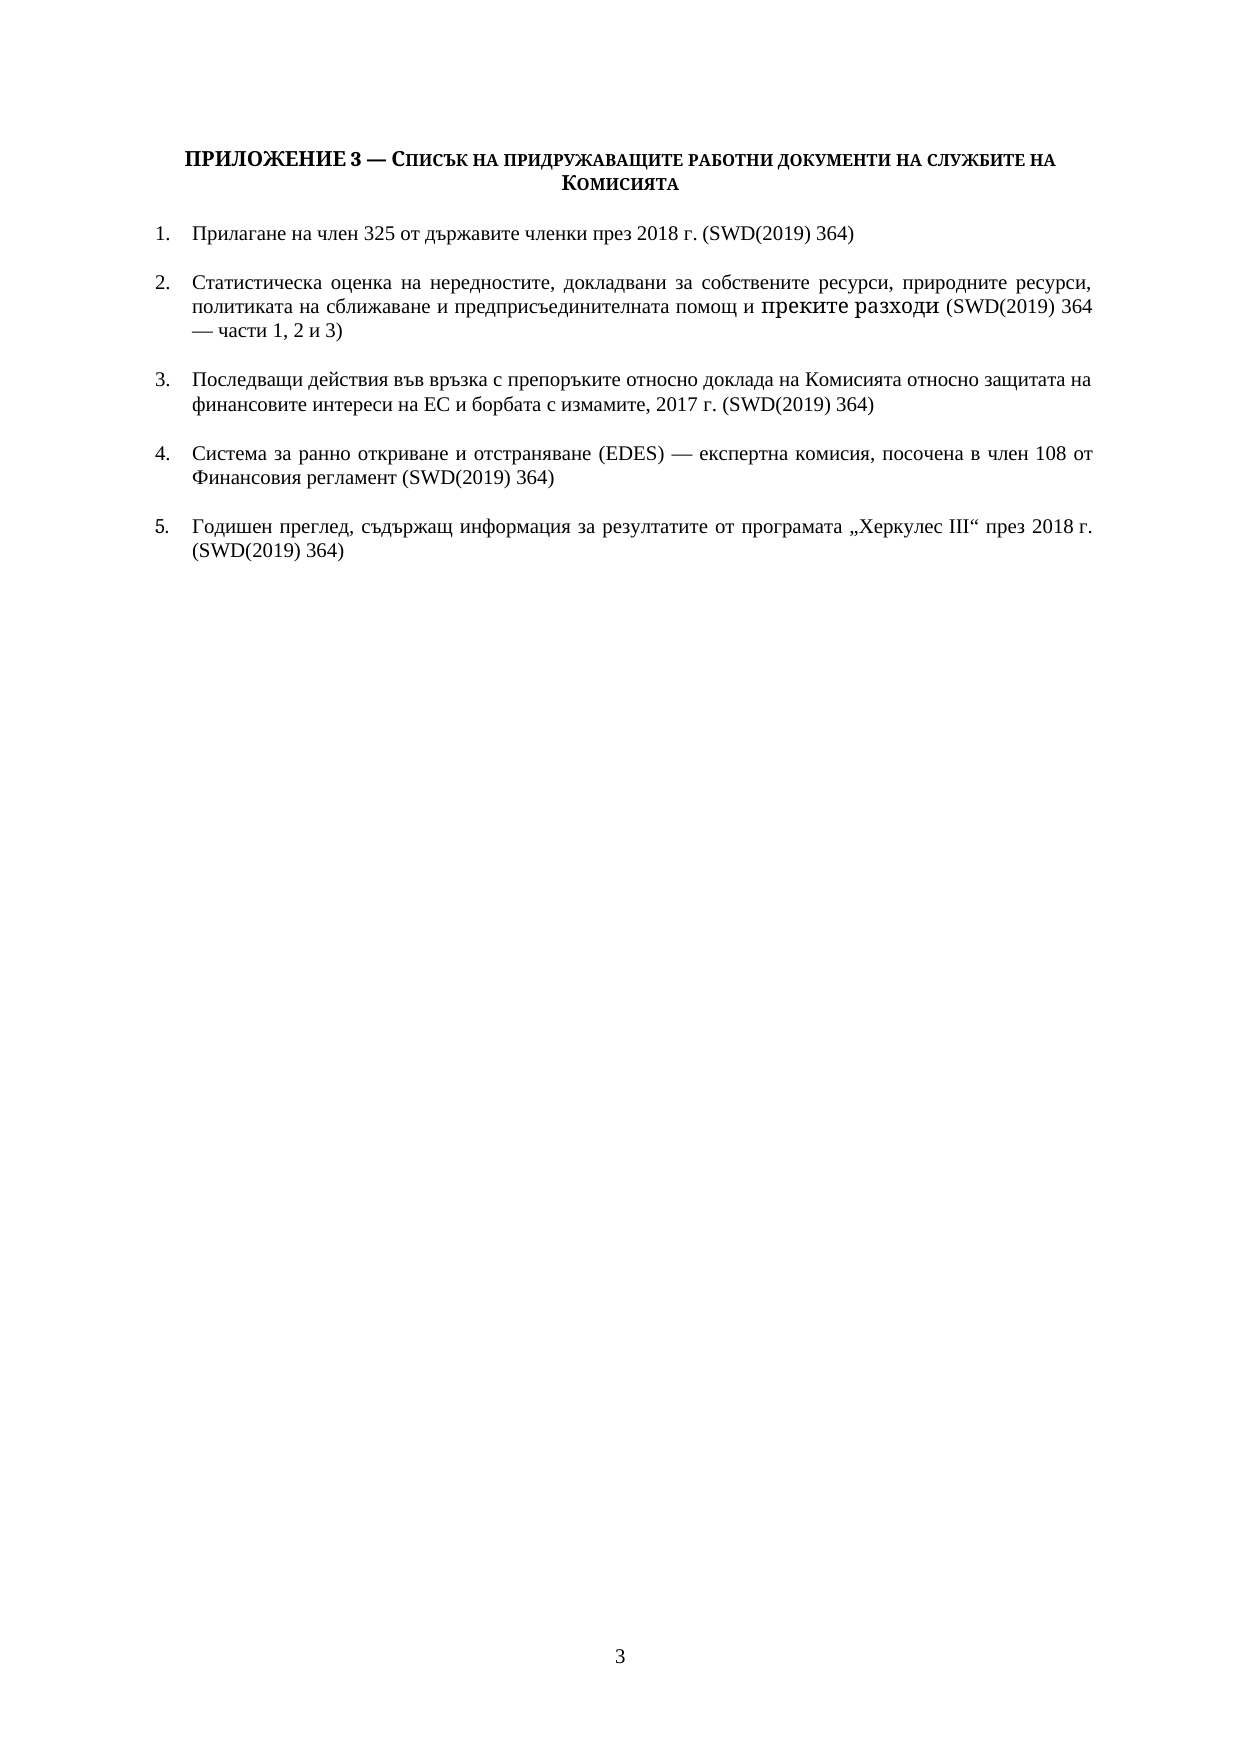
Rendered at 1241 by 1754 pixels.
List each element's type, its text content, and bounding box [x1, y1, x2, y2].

list Прилагане на член 325 от държавите членки през 2018 г. (SWD(2019) 364) [155, 221, 1093, 244]
list Статистическа оценка на нередностите, докладвани за собствените ресурси, природните ресурси, политиката на сближаване и предприсъединителната помощ и преките разходи (SWD(2019) 364 — части 1, 2 и 3) [155, 269, 1093, 342]
list Годишен преглед, съдържащ информация за резултатите от програмата „Херкулес III“ през 2018 г. (SWD(2019) 364) [155, 514, 1093, 562]
list Последващи действия във връзка с препоръките относно доклада на Комисията относно защитата на финансовите интереси на ЕС и борбата с измамите, 2017 г. (SWD(2019) 364) [155, 367, 1093, 416]
subtitle ПРИЛОЖЕНИЕ 3 — Списък на придружаващите работни документи на службите на Комисията [148, 148, 1093, 196]
list Система за ранно откриване и отстраняване (EDES) — експертна комисия, посочена в член 108 от Финансовия регламент (SWD(2019) 364) [155, 441, 1093, 489]
